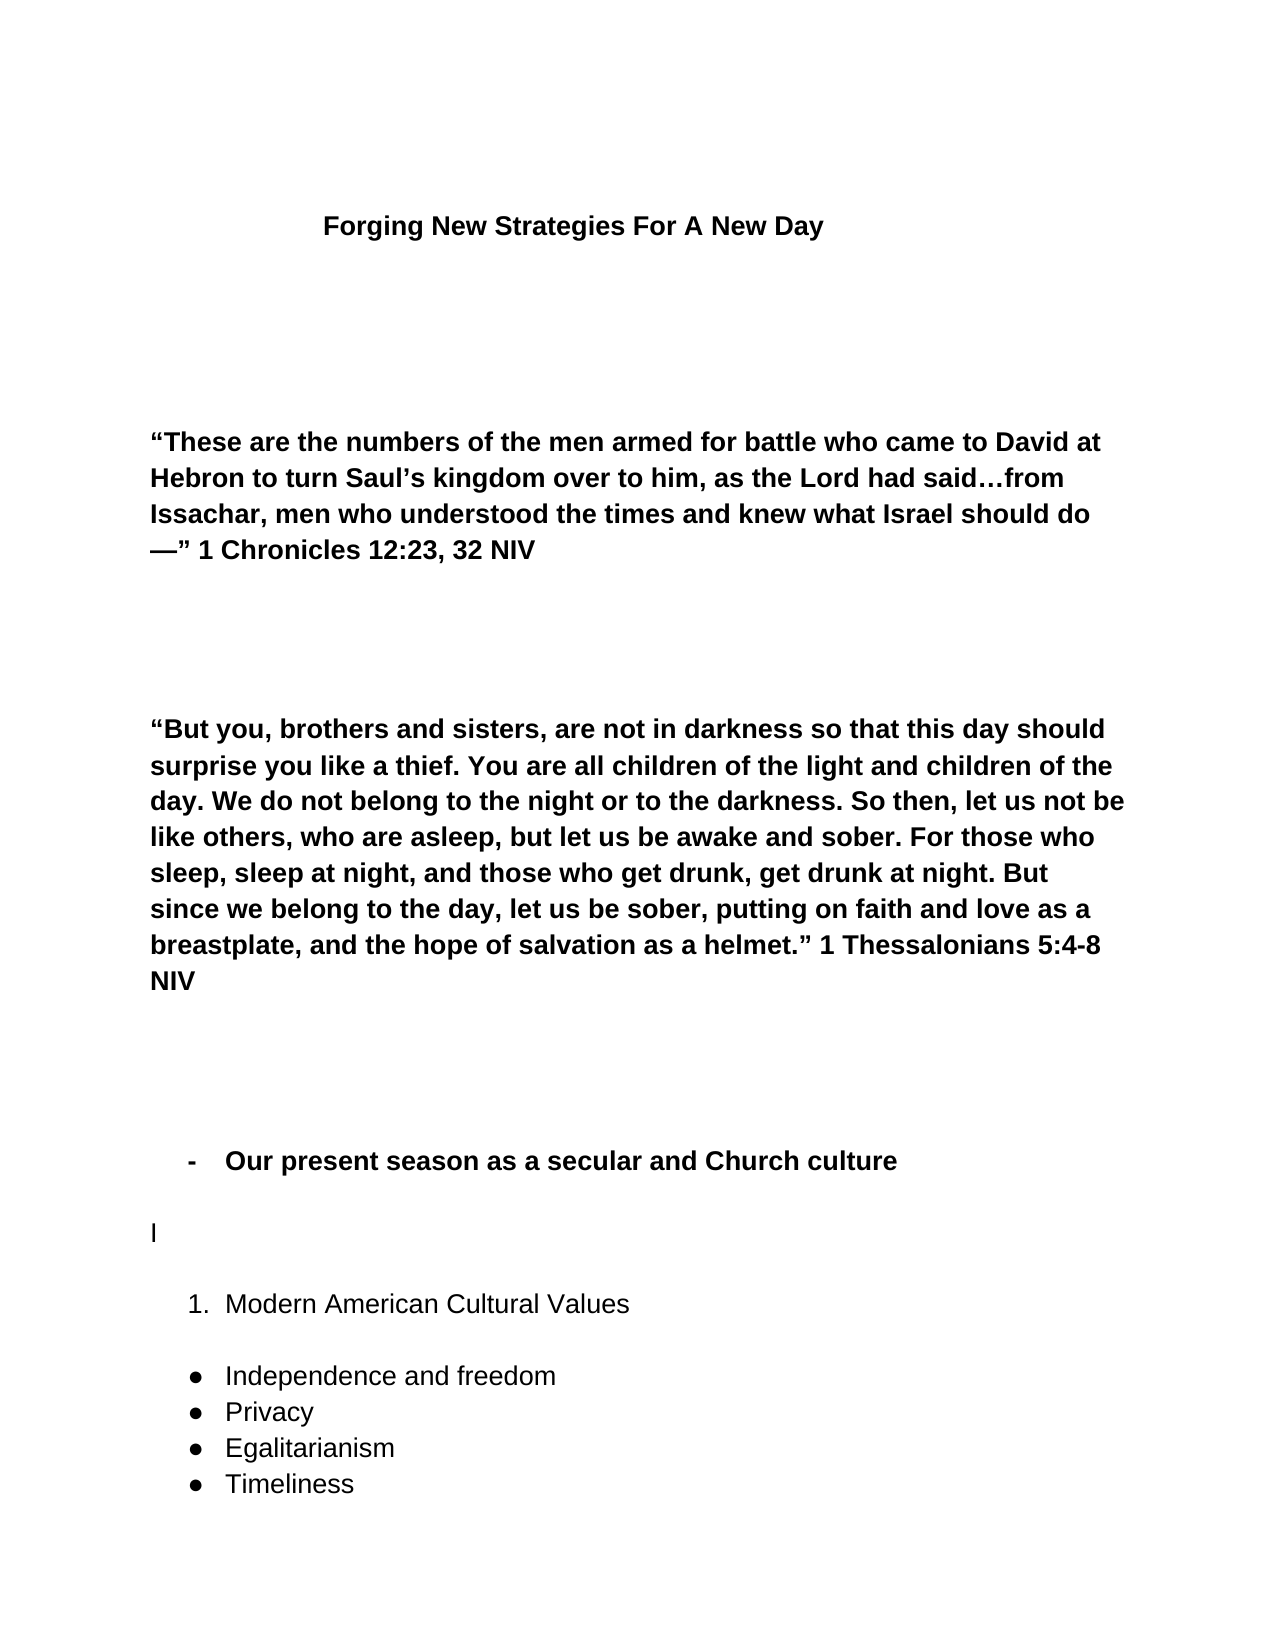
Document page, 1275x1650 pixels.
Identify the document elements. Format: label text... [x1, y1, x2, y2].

text “But you, brothers and sisters, are not in darkness so that this day should surprise you like a thief. You are all children of the light and children of the day. We do not belong to the night or to the darkness. So then, let us not be like others, who are asleep, but let us be awake and sober. For those who sleep, sleep at night, and those who get drunk, get drunk at night. But since we belong to the day, let us be sober, putting on faith and love as a breastplate, and the hope of salvation as a helmet.” ‭‭1 Thessalonians‬ ‭5:4-8‬ ‭NIV‬‬ [150, 713, 1125, 996]
text I [150, 1217, 1125, 1248]
text “These are the numbers of the men armed for battle who came to David at Hebron to turn Saul’s kingdom over to him, as the Lord had said…from Issachar, men who understood the times and knew what Israel should do—” ‭‭1 Chronicles‬ ‭12:23, 32‬ ‭NIV‬‬ [150, 426, 1125, 565]
list Independence and freedom [187, 1360, 1125, 1392]
text Forging New Strategies For A New Day [150, 210, 1125, 242]
list Timeliness [187, 1468, 1125, 1499]
list Modern American Cultural Values [187, 1288, 1125, 1320]
list Egalitarianism [187, 1432, 1125, 1463]
list Our present season as a secular and Church culture [187, 1145, 1125, 1176]
list Privacy [187, 1396, 1125, 1428]
